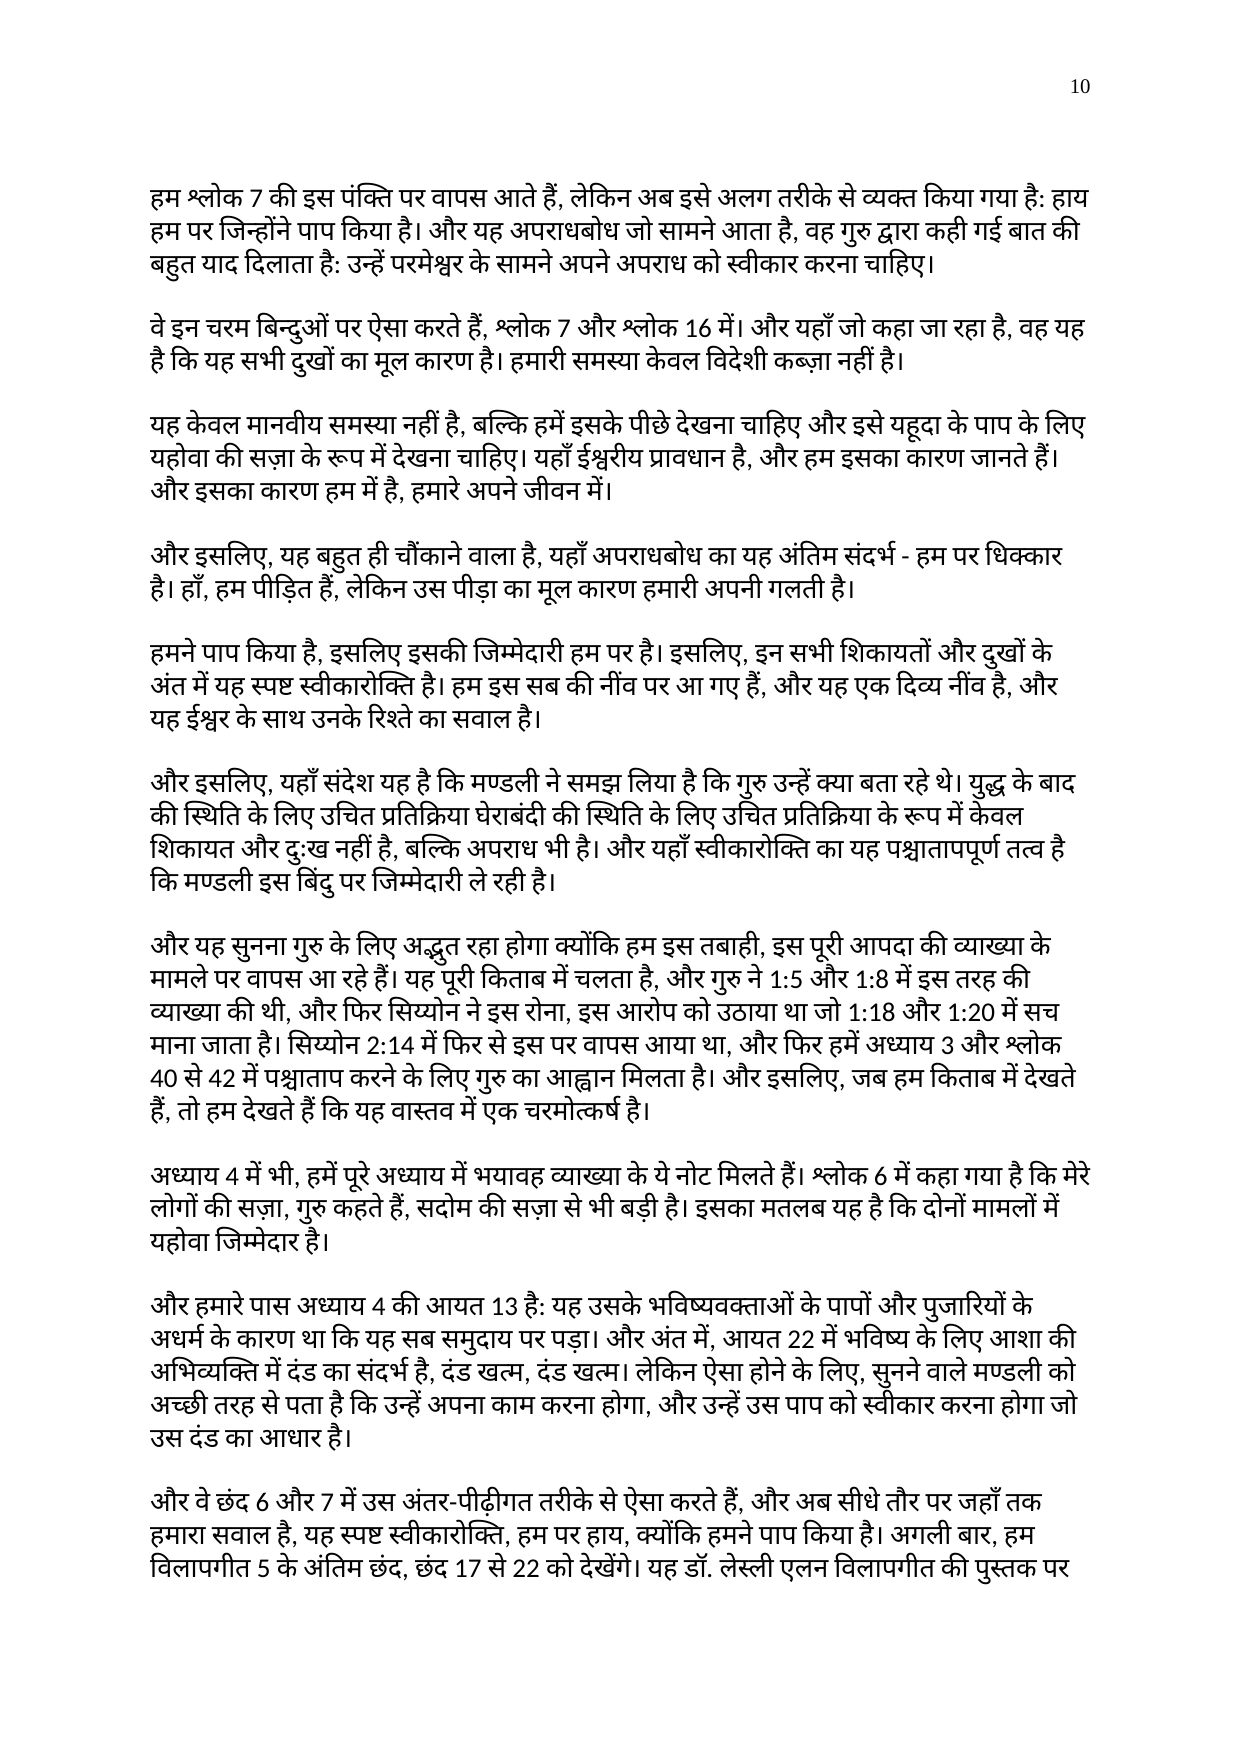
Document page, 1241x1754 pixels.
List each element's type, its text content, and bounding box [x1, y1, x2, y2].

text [150, 1485, 1090, 1584]
text हमने पाप किया है, इसलिए इसकी जिम्मेदारी हम पर है। इसलिए, इन सभी शिकायतों और दुखों के अंत में यह स्पष्ट स्वीकारोक्ति है। हम इस सब की नींव पर आ गए हैं, और यह एक दिव्य नींव है, और यह ईश्वर के साथ उनके रिश्ते का सवाल है। [150, 636, 1090, 735]
text हम श्लोक 7 की इस पंक्ति पर वापस आते हैं, लेकिन अब इसे अलग तरीके से व्यक्त किया गया है: हाय हम पर जिन्होंने पाप किया है। और यह अपराधबोध जो सामने आता है, वह गुरु द्वारा कही गई बात की बहुत याद दिलाता है: उन्हें परमेश्वर के सामने अपने अपराध को स्वीकार करना चाहिए। [150, 181, 1090, 280]
text और यह सुनना गुरु के लिए अद्भुत रहा होगा क्योंकि हम इस तबाही, इस पूरी आपदा की व्याख्या के मामले पर वापस आ रहे हैं। यह पूरी किताब में चलता है, और गुरु ने 1:5 और 1:8 में इस तरह की व्याख्या की थी, और फिर सिय्योन ने इस रोना, इस आरोप को उठाया था जो 1:18 और 1:20 में सच माना जाता है। सिय्योन 2:14 में फिर से इस पर वापस आया था, और फिर हमें अध्याय 3 और श्लोक 40 से 42 में पश्चाताप करने के लिए गुरु का आह्वान मिलता है। और इसलिए, जब हम किताब में देखते हैं, तो हम देखते हैं कि यह वास्तव में एक चरमोत्कर्ष है। [150, 929, 1090, 1127]
text और हमारे पास अध्याय 4 की आयत 13 है: यह उसके भविष्यवक्ताओं के पापों और पुजारियों के अधर्म के कारण था कि यह सब समुदाय पर पड़ा। और अंत में, आयत 22 में भविष्य के लिए आशा की अभिव्यक्ति में दंड का संदर्भ है, दंड खत्म, दंड खत्म। लेकिन ऐसा होने के लिए, सुनने वाले मण्डली को अच्छी तरह से पता है कि उन्हें अपना काम करना होगा, और उन्हें उस पाप को स्वीकार करना होगा जो उस दंड का आधार है। [150, 1289, 1090, 1454]
text और इसलिए, यहाँ संदेश यह है कि मण्डली ने समझ लिया है कि गुरु उन्हें क्या बता रहे थे। युद्ध के बाद की स्थिति के लिए उचित प्रतिक्रिया घेराबंदी की स्थिति के लिए उचित प्रतिक्रिया के रूप में केवल शिकायत और दुःख नहीं है, बल्कि अपराध भी है। और यहाँ स्वीकारोक्ति का यह पश्चातापपूर्ण तत्व है कि मण्डली इस बिंदु पर जिम्मेदारी ले रही है। [150, 766, 1090, 898]
text वे इन चरम बिन्दुओं पर ऐसा करते हैं, श्लोक 7 और श्लोक 16 में। और यहाँ जो कहा जा रहा है, वह यह है कि यह सभी दुखों का मूल कारण है। हमारी समस्या केवल विदेशी कब्ज़ा नहीं है। [150, 311, 1090, 377]
text यह केवल मानवीय समस्या नहीं है, बल्कि हमें इसके पीछे देखना चाहिए और इसे यहूदा के पाप के लिए यहोवा की सज़ा के रूप में देखना चाहिए। यहाँ ईश्वरीय प्रावधान है, और हम इसका कारण जानते हैं। और इसका कारण हम में है, हमारे अपने जीवन में। [150, 408, 1090, 508]
text और इसलिए, यह बहुत ही चौंकाने वाला है, यहाँ अपराधबोध का यह अंतिम संदर्भ - हम पर धिक्कार है। हाँ, हम पीड़ित हैं, लेकिन उस पीड़ा का मूल कारण हमारी अपनी गलती है। [150, 539, 1090, 605]
text अध्याय 4 में भी, हमें पूरे अध्याय में भयावह व्याख्या के ये नोट मिलते हैं। श्लोक 6 में कहा गया है कि मेरे लोगों की सज़ा, गुरु कहते हैं, सदोम की सज़ा से भी बड़ी है। इसका मतलब यह है कि दोनों मामलों में यहोवा जिम्मेदार है। [150, 1159, 1090, 1258]
